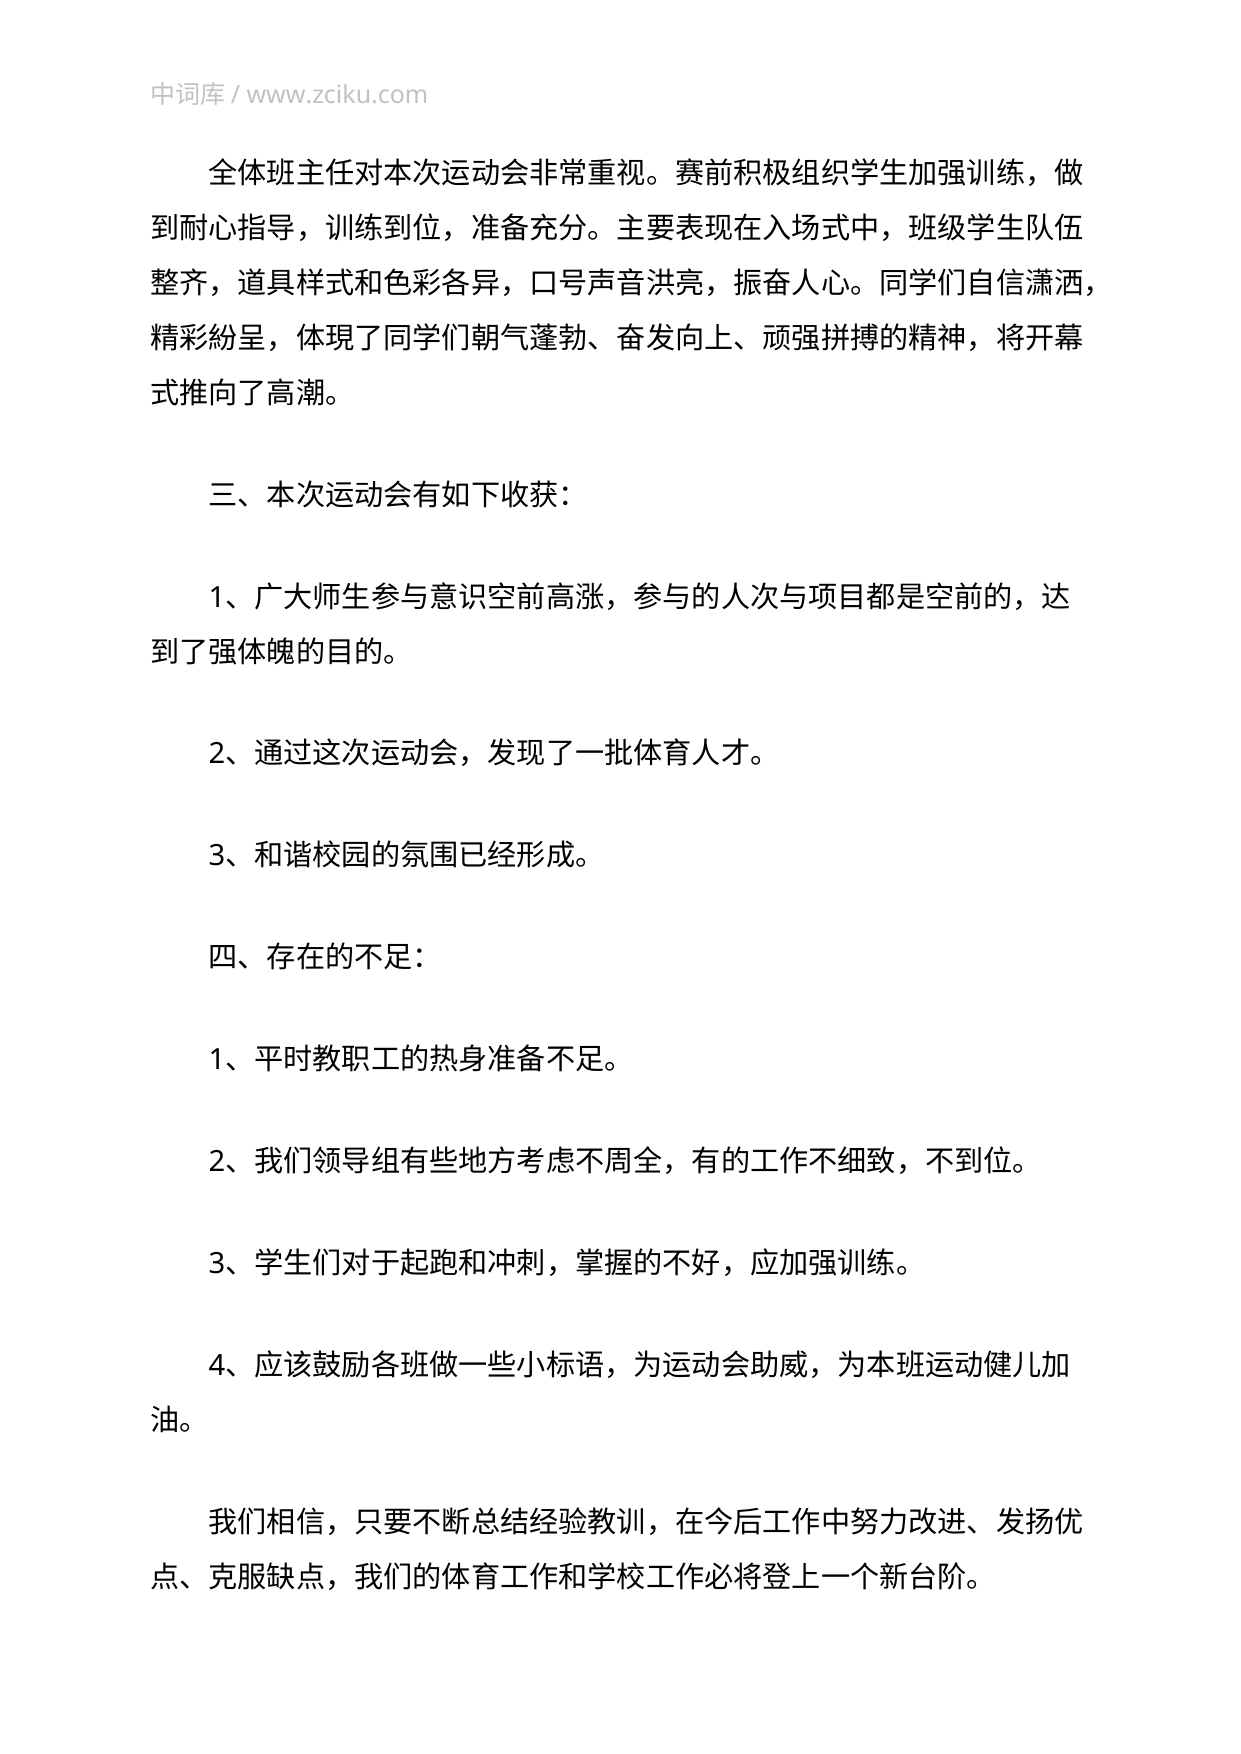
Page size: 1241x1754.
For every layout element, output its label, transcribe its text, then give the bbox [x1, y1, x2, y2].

text 三、本次运动会有如下收获： [150, 471, 1090, 514]
text 我们相信，只要不断总结经验教训，在今后工作中努力改进、发扬优点、克服缺点，我们的体育工作和学校工作必将登上一个新台阶。 [150, 1498, 1090, 1596]
text 1、广大师生参与意识空前高涨，参与的人次与项目都是空前的，达到了强体魄的目的。 [150, 573, 1090, 670]
text 4、应该鼓励各班做一些小标语，为运动会助威，为本班运动健儿加油。 [150, 1342, 1090, 1439]
text 2、通过这次运动会，发现了一批体育人才。 [150, 730, 1090, 772]
text 2、我们领导组有些地方考虑不周全，有的工作不细致，不到位。 [150, 1138, 1090, 1180]
text 3、和谐校园的氛围已经形成。 [150, 832, 1090, 874]
text 全体班主任对本次运动会非常重视。赛前积极组织学生加强训练，做到耐心指导，训练到位，准备充分。主要表现在入场式中，班级学生队伍整齐，道具样式和色彩各异，口号声音洪亮，振奋人心。同学们自信潇洒，精彩紛呈，体現了同学们朝气蓬勃、奋发向上、顽强拼搏的精神，将开幕式推向了高潮。 [150, 150, 1090, 412]
text 四、存在的不足： [150, 934, 1090, 976]
text 3、学生们对于起跑和冲刺，掌握的不好，应加强训练。 [150, 1239, 1090, 1282]
text 1、平时教职工的热身准备不足。 [150, 1036, 1090, 1078]
